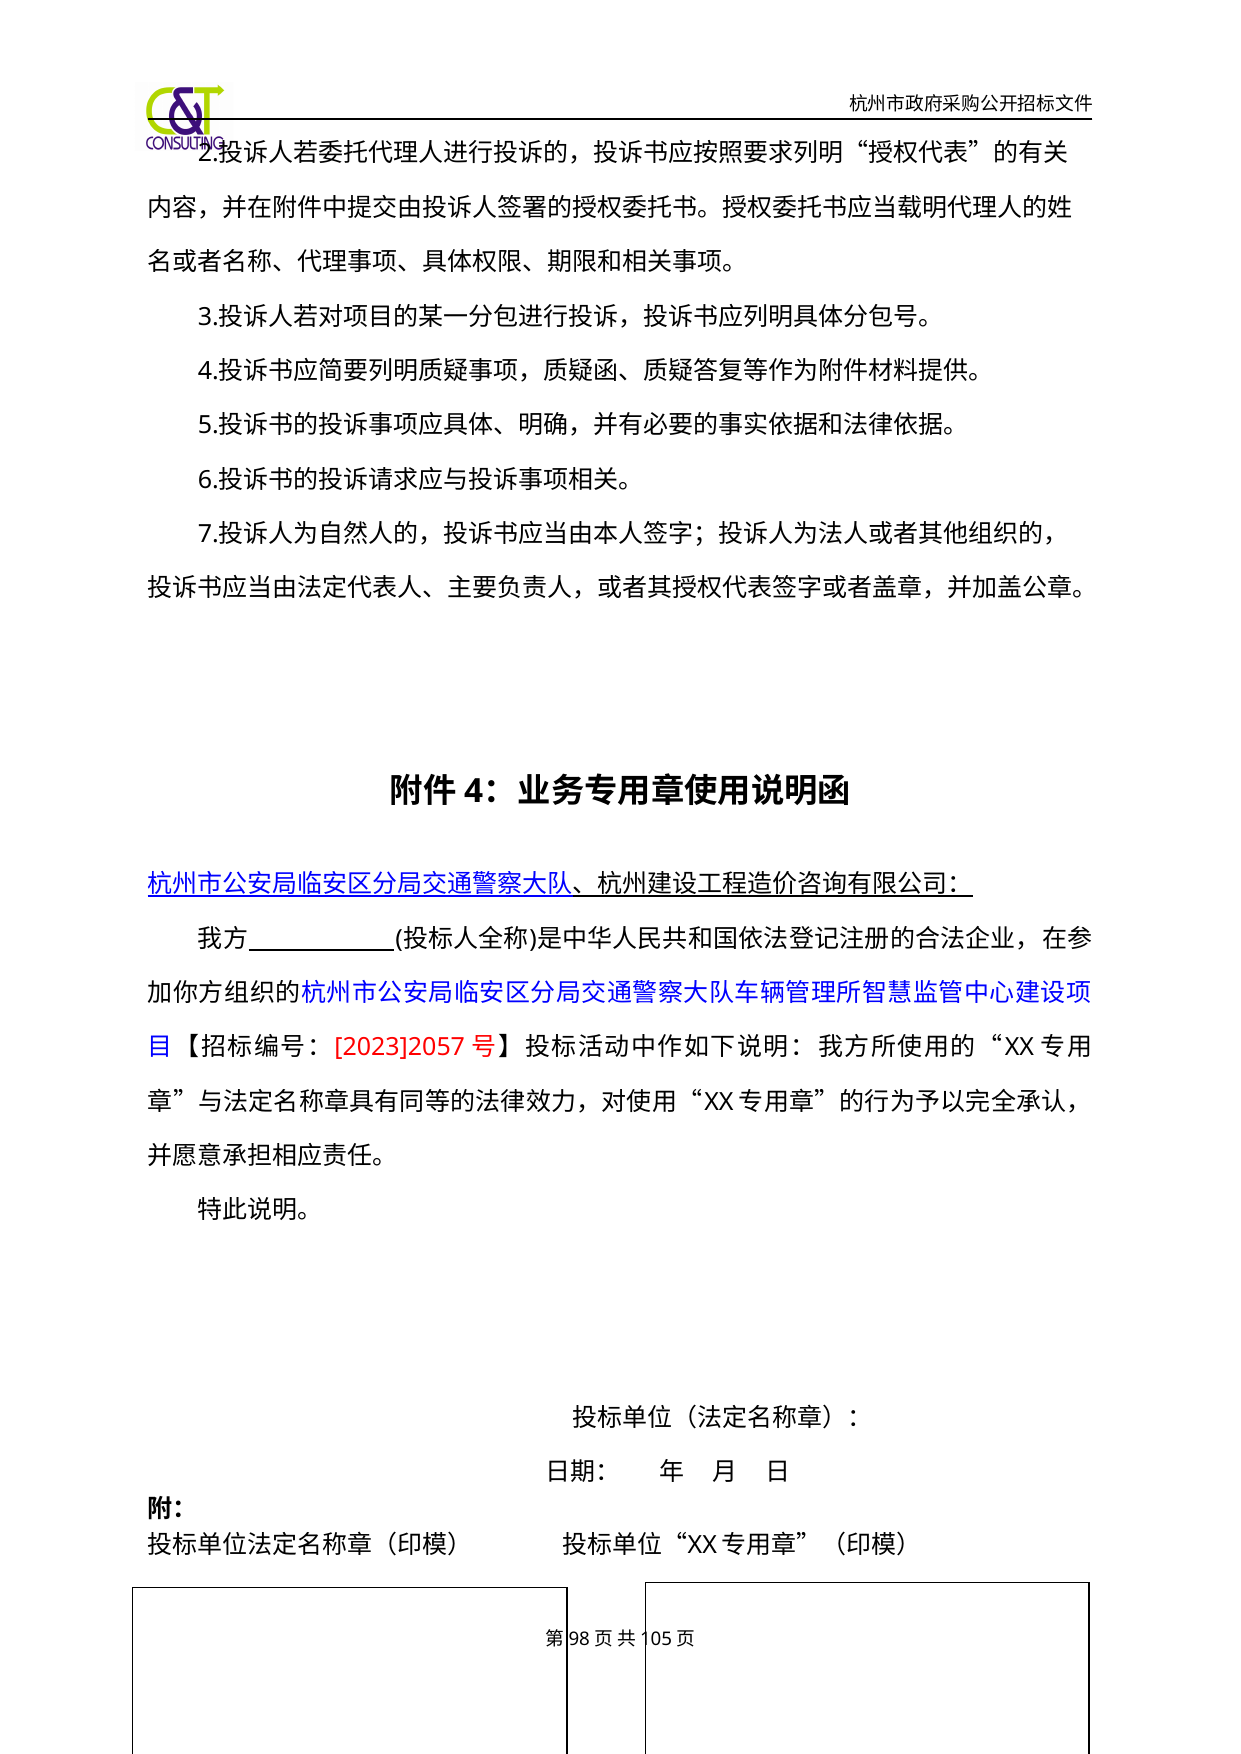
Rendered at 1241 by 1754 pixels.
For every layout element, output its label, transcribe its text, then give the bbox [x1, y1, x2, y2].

text 附： [148, 1488, 1092, 1524]
text 附件4：业务专用章使用说明函 [148, 764, 1092, 813]
text 5.投诉书的投诉事项应具体、明确，并有必要的事实依据和法律依据。 [148, 405, 1092, 441]
text 我方 (投标人全称)是中华人民共和国依法登记注册的合法企业，在参加你方组织的杭州市公安局临安区分局交通警察大队车辆管理所智慧监管中心建设项目【招标编号：[2023]2057号】投标活动中作如下说明：我方所使用的“XX专用章”与法定名称章具有同等的法律效力，对使用“XX专用章”的行为予以完全承认，并愿意承担相应责任。 [148, 918, 1092, 1172]
text 日期： 年 月 日 [148, 1452, 942, 1488]
text 2.投诉人若委托代理人进行投诉的，投诉书应按照要求列明“授权代表”的有关内容，并在附件中提交由投诉人签署的授权委托书。授权委托书应当载明代理人的姓名或者名称、代理事项、具体权限、期限和相关事项。 [148, 133, 1092, 278]
text 6.投诉书的投诉请求应与投诉事项相关。 [148, 459, 1092, 495]
text 特此说明。 [148, 1190, 1092, 1226]
text 杭州市公安局临安区分局交通警察大队、杭州建设工程造价咨询有限公司： [148, 864, 1092, 900]
text 3.投诉人若对项目的某一分包进行投诉，投诉书应列明具体分包号。 [148, 296, 1092, 332]
text 投标单位（法定名称章）： [148, 1397, 1042, 1434]
text 投标单位法定名称章（印模） 投标单位“XX专用章”（印模） [148, 1524, 1092, 1561]
text 7.投诉人为自然人的，投诉书应当由本人签字；投诉人为法人或者其他组织的，投诉书应当由法定代表人、主要负责人，或者其授权代表签字或者盖章，并加盖公章。 [148, 513, 1092, 604]
text 4.投诉书应简要列明质疑事项，质疑函、质疑答复等作为附件材料提供。 [148, 350, 1092, 387]
